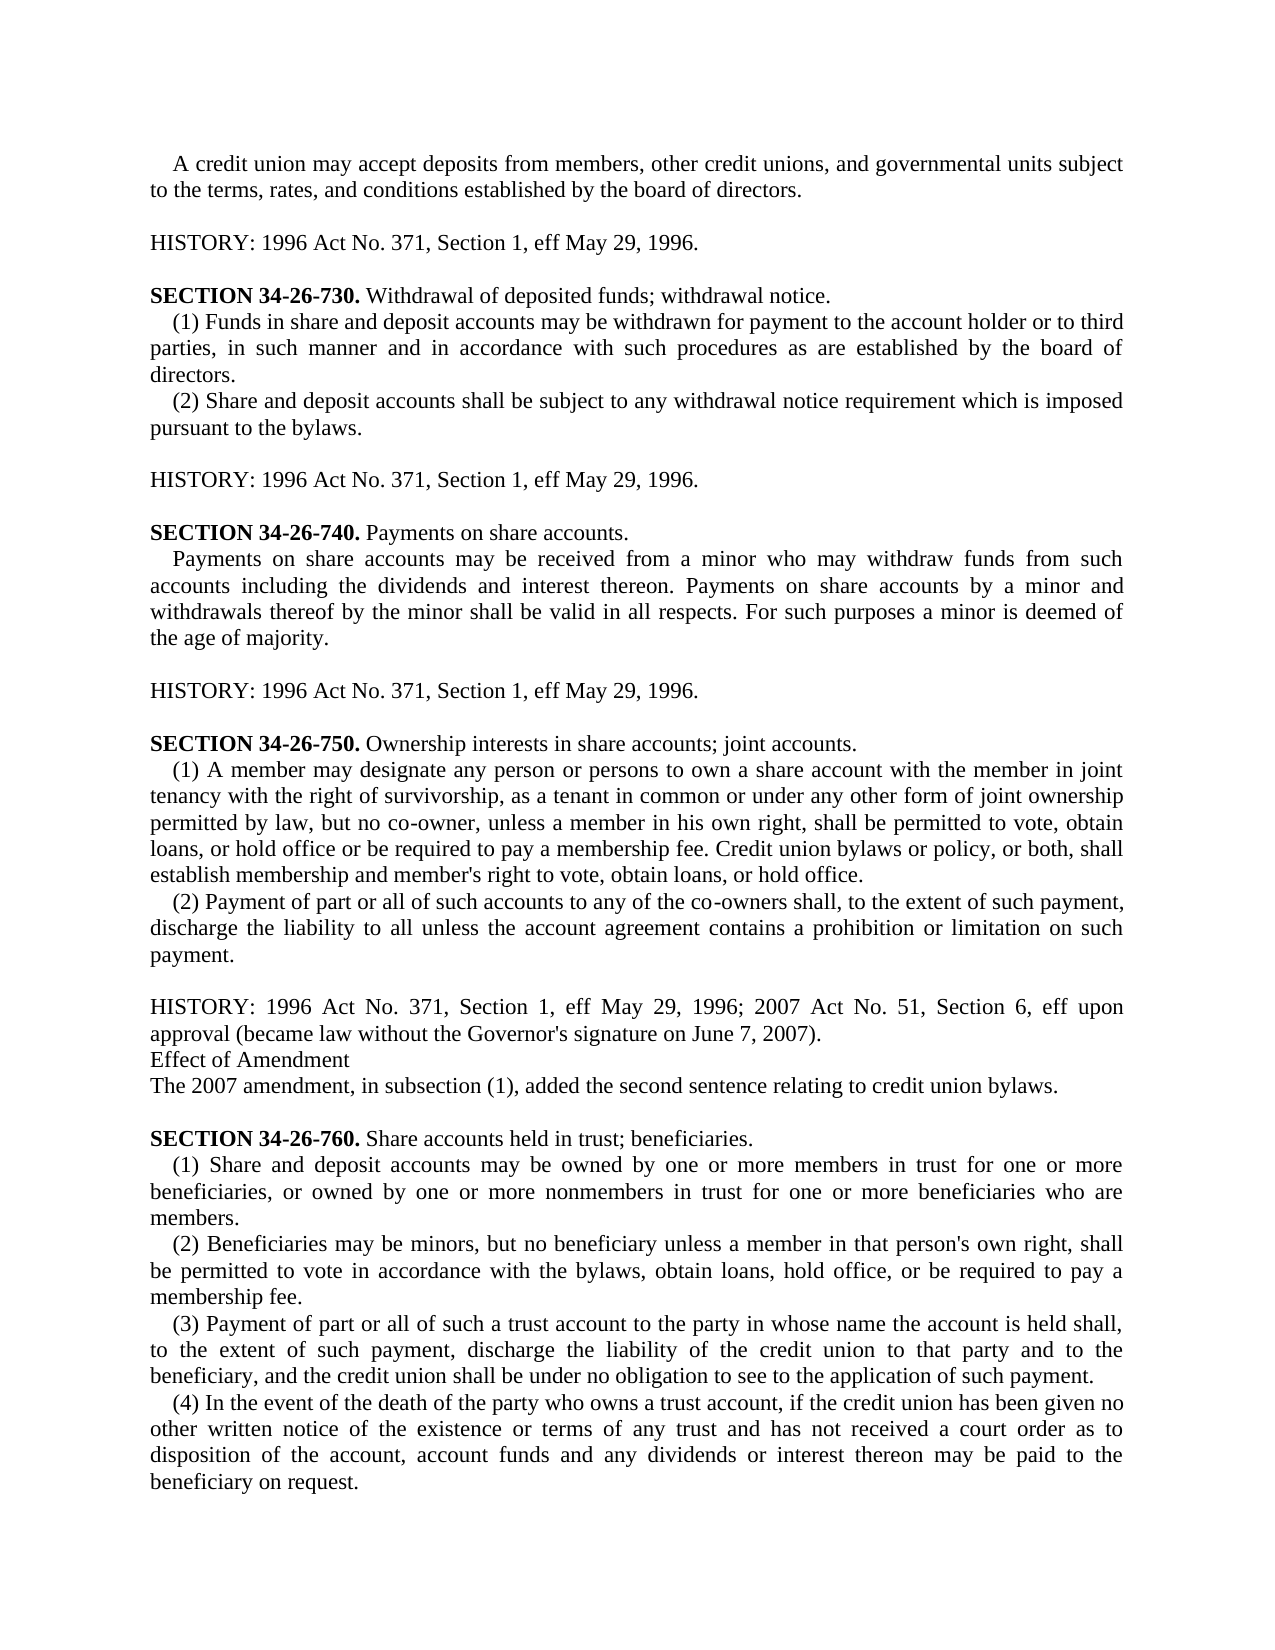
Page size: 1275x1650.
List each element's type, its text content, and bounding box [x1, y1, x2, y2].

text (2) Share and deposit accounts shall be subject to any withdrawal notice requirement which is imposed pursuant to the bylaws. [150, 387, 1125, 440]
text (2) Beneficiaries may be minors, but no beneficiary unless a member in that person's own right, shall be permitted to vote in accordance with the bylaws, obtain loans, hold office, or be required to pay a membership fee. [150, 1231, 1125, 1309]
text HISTORY: 1996 Act No. 371, Section 1, eff May 29, 1996. [150, 229, 1125, 255]
text SECTION 34-26-740. Payments on share accounts. [150, 519, 1125, 545]
text (1) A member may designate any person or persons to own a share account with the member in joint tenancy with the right of survivorship, as a tenant in common or under any other form of joint ownership permitted by law, but no co-owner, unless a member in his own right, shall be permitted to vote, obtain loans, or hold office or be required to pay a membership fee. Credit union bylaws or policy, or both, shall establish membership and member's right to vote, obtain loans, or hold office. [150, 756, 1125, 888]
text Payments on share accounts may be received from a minor who may withdraw funds from such accounts including the dividends and interest thereon. Payments on share accounts by a minor and withdrawals thereof by the minor shall be valid in all respects. For such purposes a minor is deemed of the age of majority. [150, 545, 1125, 651]
text (2) Payment of part or all of such accounts to any of the co-owners shall, to the extent of such payment, discharge the liability to all unless the account agreement contains a prohibition or limitation on such payment. [150, 888, 1125, 967]
text (3) Payment of part or all of such a trust account to the party in whose name the account is held shall, to the extent of such payment, discharge the liability of the credit union to that party and to the beneficiary, and the credit union shall be under no obligation to see to the application of such payment. [150, 1309, 1125, 1389]
text HISTORY: 1996 Act No. 371, Section 1, eff May 29, 1996; 2007 Act No. 51, Section 6, eff upon approval (became law without the Governor's signature on June 7, 2007). [150, 993, 1125, 1046]
text HISTORY: 1996 Act No. 371, Section 1, eff May 29, 1996. [150, 466, 1125, 493]
text (4) In the event of the death of the party who owns a trust account, if the credit union has been given no other written notice of the existence or terms of any trust and has not received a court order as to disposition of the account, account funds and any dividends or interest thereon may be paid to the beneficiary on request. [150, 1389, 1125, 1494]
text Effect of Amendment [150, 1046, 1125, 1072]
text SECTION 34-26-760. Share accounts held in trust; beneficiaries. [150, 1125, 1125, 1151]
text SECTION 34-26-750. Ownership interests in share accounts; joint accounts. [150, 730, 1125, 756]
text SECTION 34-26-730. Withdrawal of deposited funds; withdrawal notice. [150, 282, 1125, 308]
text The 2007 amendment, in subsection (1), added the second sentence relating to credit union bylaws. [150, 1072, 1125, 1099]
text (1) Share and deposit accounts may be owned by one or more members in trust for one or more beneficiaries, or owned by one or more nonmembers in trust for one or more beneficiaries who are members. [150, 1151, 1125, 1231]
text A credit union may accept deposits from members, other credit unions, and governmental units subject to the terms, rates, and conditions established by the board of directors. [150, 150, 1125, 203]
text (1) Funds in share and deposit accounts may be withdrawn for payment to the account holder or to third parties, in such manner and in accordance with such procedures as are established by the board of directors. [150, 308, 1125, 387]
text HISTORY: 1996 Act No. 371, Section 1, eff May 29, 1996. [150, 677, 1125, 703]
